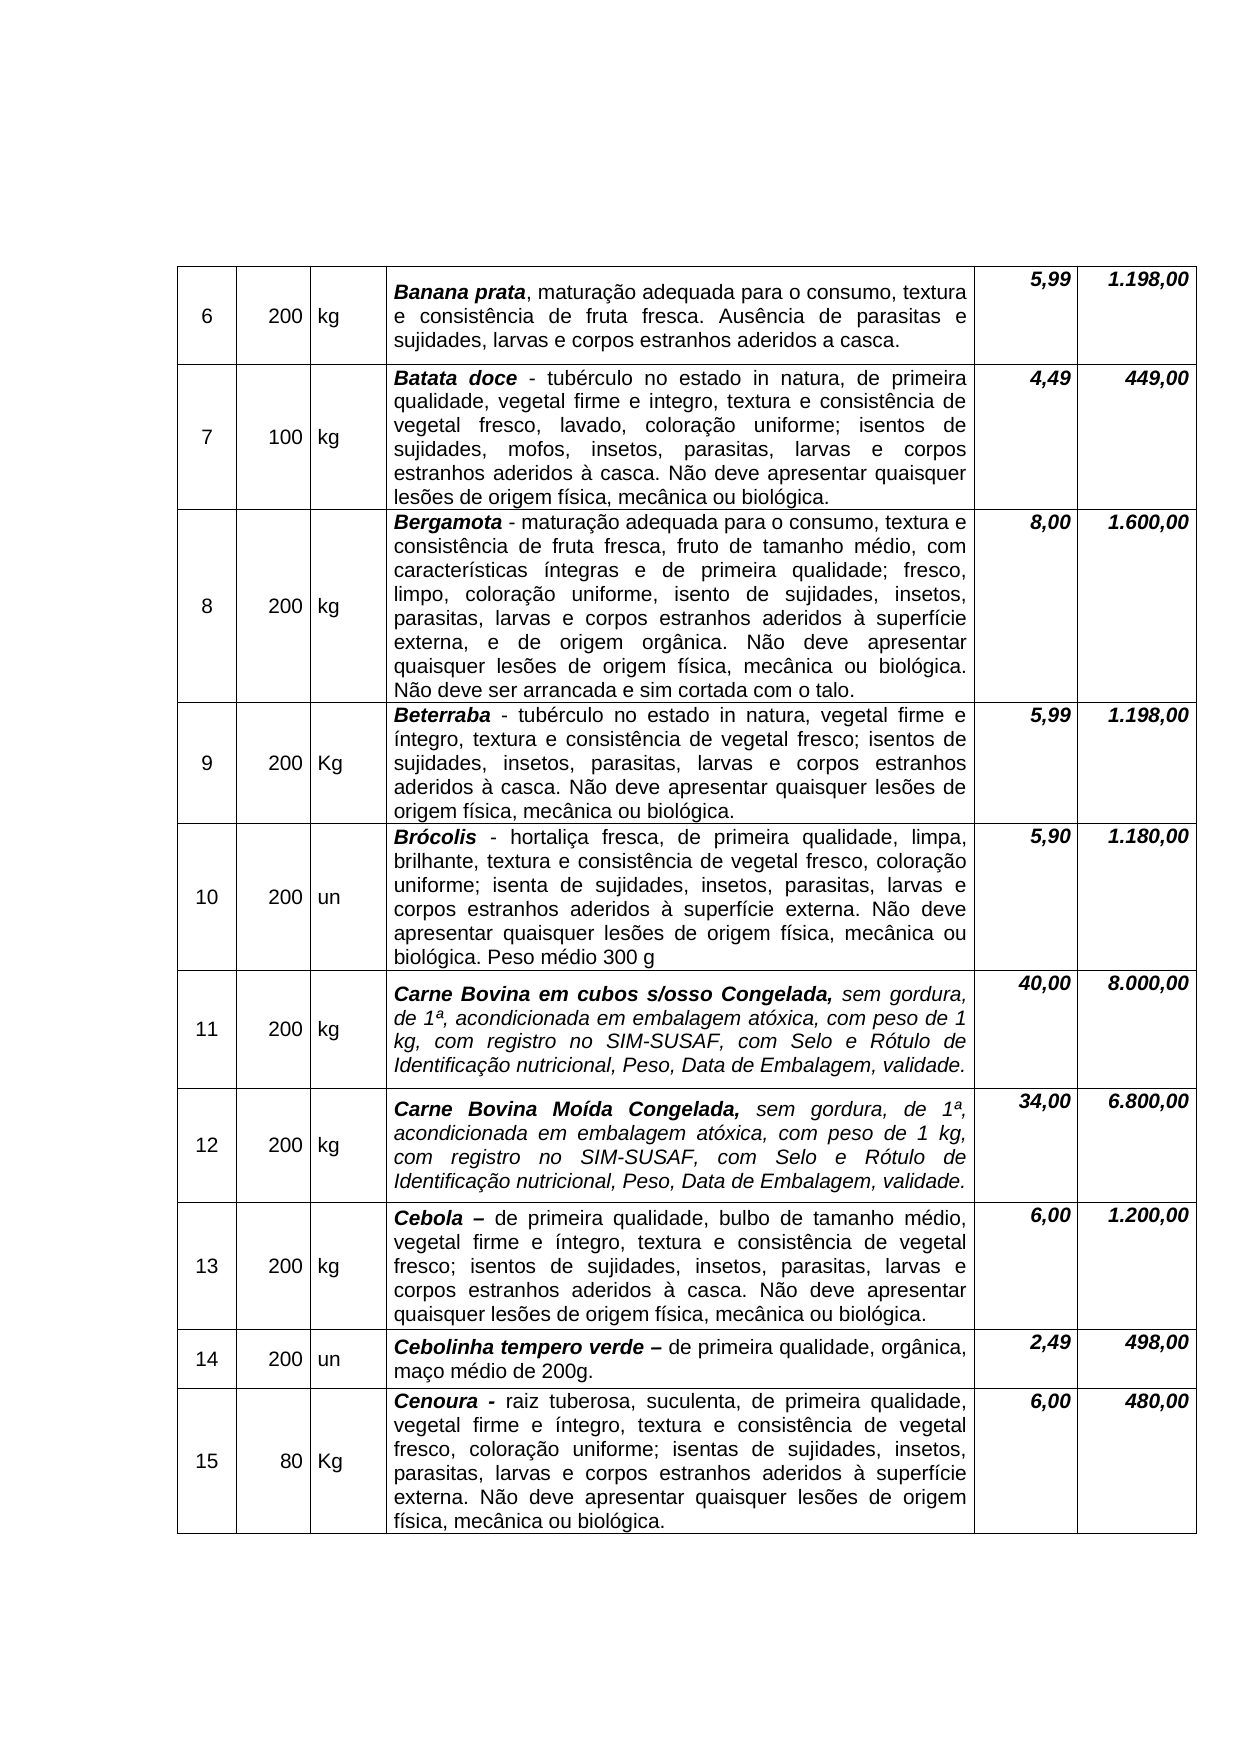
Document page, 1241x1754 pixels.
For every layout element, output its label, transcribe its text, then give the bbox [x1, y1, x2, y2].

table_cell 5,99 [975, 703, 1077, 823]
table_cell 15 [178, 1389, 236, 1533]
table_cell Cebolinha tempero verde – de primeira qualidade, orgânica, maço médio de 200g. [387, 1330, 974, 1387]
table_cell Cenoura - raiz tuberosa, suculenta, de primeira qualidade, vegetal firme e íntegro, textura e consistência de vegetal fresco, coloração uniforme; isentas de sujidades, insetos, parasitas, larvas e corpos estranhos aderidos à superfície externa. Não deve apresentar quaisquer lesões de origem física, mecânica ou biológica. [387, 1389, 974, 1533]
table_cell 7 [178, 365, 236, 509]
table_cell 2,49 [975, 1330, 1077, 1387]
table_cell Beterraba - tubérculo no estado in natura, vegetal firme e íntegro, textura e consistência de vegetal fresco; isentos de sujidades, insetos, parasitas, larvas e corpos estranhos aderidos à casca. Não deve apresentar quaisquer lesões de origem física, mecânica ou biológica. [387, 703, 974, 823]
table_cell 200 [237, 267, 310, 364]
table_cell 1.198,00 [1078, 703, 1196, 823]
table_cell 9 [178, 703, 236, 823]
table_cell 200 [237, 703, 310, 823]
table_cell 40,00 [975, 971, 1077, 1087]
table_cell 80 [237, 1389, 310, 1533]
table_cell un [311, 824, 386, 970]
table_cell 1.180,00 [1078, 824, 1196, 970]
table_cell 1.198,00 [1078, 267, 1196, 364]
table_cell kg [311, 510, 386, 702]
table_cell 498,00 [1078, 1330, 1196, 1387]
table_cell 6 [178, 267, 236, 364]
table_cell 200 [237, 824, 310, 970]
table_cell kg [311, 971, 386, 1087]
table_cell Cebola – de primeira qualidade, bulbo de tamanho médio, vegetal firme e íntegro, textura e consistência de vegetal fresco; isentos de sujidades, insetos, parasitas, larvas e corpos estranhos aderidos à casca. Não deve apresentar quaisquer lesões de origem física, mecânica ou biológica. [387, 1203, 974, 1328]
table_cell Carne Bovina em cubos s/osso Congelada, sem gordura, de 1ª, acondicionada em embalagem atóxica, com peso de 1 kg, com registro no SIM-SUSAF, com Selo e Rótulo de Identificação nutricional, Peso, Data de Embalagem, validade. [387, 971, 974, 1087]
table_cell Banana prata, maturação adequada para o consumo, textura e consistência de fruta fresca. Ausência de parasitas e sujidades, larvas e corpos estranhos aderidos a casca. [387, 267, 974, 364]
table_cell 13 [178, 1203, 236, 1328]
table_cell Bergamota - maturação adequada para o consumo, textura e consistência de fruta fresca, fruto de tamanho médio, com características íntegras e de primeira qualidade; fresco, limpo, coloração uniforme, isento de sujidades, insetos, parasitas, larvas e corpos estranhos aderidos à superfície externa, e de origem orgânica. Não deve apresentar quaisquer lesões de origem física, mecânica ou biológica. Não deve ser arrancada e sim cortada com o talo. [387, 510, 974, 702]
table_cell Brócolis - hortaliça fresca, de primeira qualidade, limpa, brilhante, textura e consistência de vegetal fresco, coloração uniforme; isenta de sujidades, insetos, parasitas, larvas e corpos estranhos aderidos à superfície externa. Não deve apresentar quaisquer lesões de origem física, mecânica ou biológica. Peso médio 300 g [387, 824, 974, 970]
table_cell 14 [178, 1330, 236, 1387]
table_cell 6,00 [975, 1203, 1077, 1328]
table_cell 200 [237, 1203, 310, 1328]
table_cell 200 [237, 1089, 310, 1202]
table_cell Kg [311, 703, 386, 823]
table_cell 8.000,00 [1078, 971, 1196, 1087]
table_cell un [311, 1330, 386, 1387]
table_cell 8 [178, 510, 236, 702]
table_cell kg [311, 1203, 386, 1328]
table_cell 1.200,00 [1078, 1203, 1196, 1328]
table_cell kg [311, 1089, 386, 1202]
table_cell 200 [237, 510, 310, 702]
table_cell 449,00 [1078, 365, 1196, 509]
table_cell 12 [178, 1089, 236, 1202]
table_cell 34,00 [975, 1089, 1077, 1202]
table_cell 10 [178, 824, 236, 970]
table_cell 5,90 [975, 824, 1077, 970]
table_cell 200 [237, 1330, 310, 1387]
table_cell 480,00 [1078, 1389, 1196, 1533]
table_cell 4,49 [975, 365, 1077, 509]
table_cell 100 [237, 365, 310, 509]
table_cell kg [311, 365, 386, 509]
table_cell 8,00 [975, 510, 1077, 702]
table_cell Batata doce - tubérculo no estado in natura, de primeira qualidade, vegetal firme e integro, textura e consistência de vegetal fresco, lavado, coloração uniforme; isentos de sujidades, mofos, insetos, parasitas, larvas e corpos estranhos aderidos à casca. Não deve apresentar quaisquer lesões de origem física, mecânica ou biológica. [387, 365, 974, 509]
table_cell 6,00 [975, 1389, 1077, 1533]
table_cell 11 [178, 971, 236, 1087]
table_cell Kg [311, 1389, 386, 1533]
table_cell 6.800,00 [1078, 1089, 1196, 1202]
table_cell Carne Bovina Moída Congelada, sem gordura, de 1ª, acondicionada em embalagem atóxica, com peso de 1 kg, com registro no SIM-SUSAF, com Selo e Rótulo de Identificação nutricional, Peso, Data de Embalagem, validade. [387, 1089, 974, 1202]
table_cell 200 [237, 971, 310, 1087]
table_cell 1.600,00 [1078, 510, 1196, 702]
table_cell 5,99 [975, 267, 1077, 364]
table_cell kg [311, 267, 386, 364]
